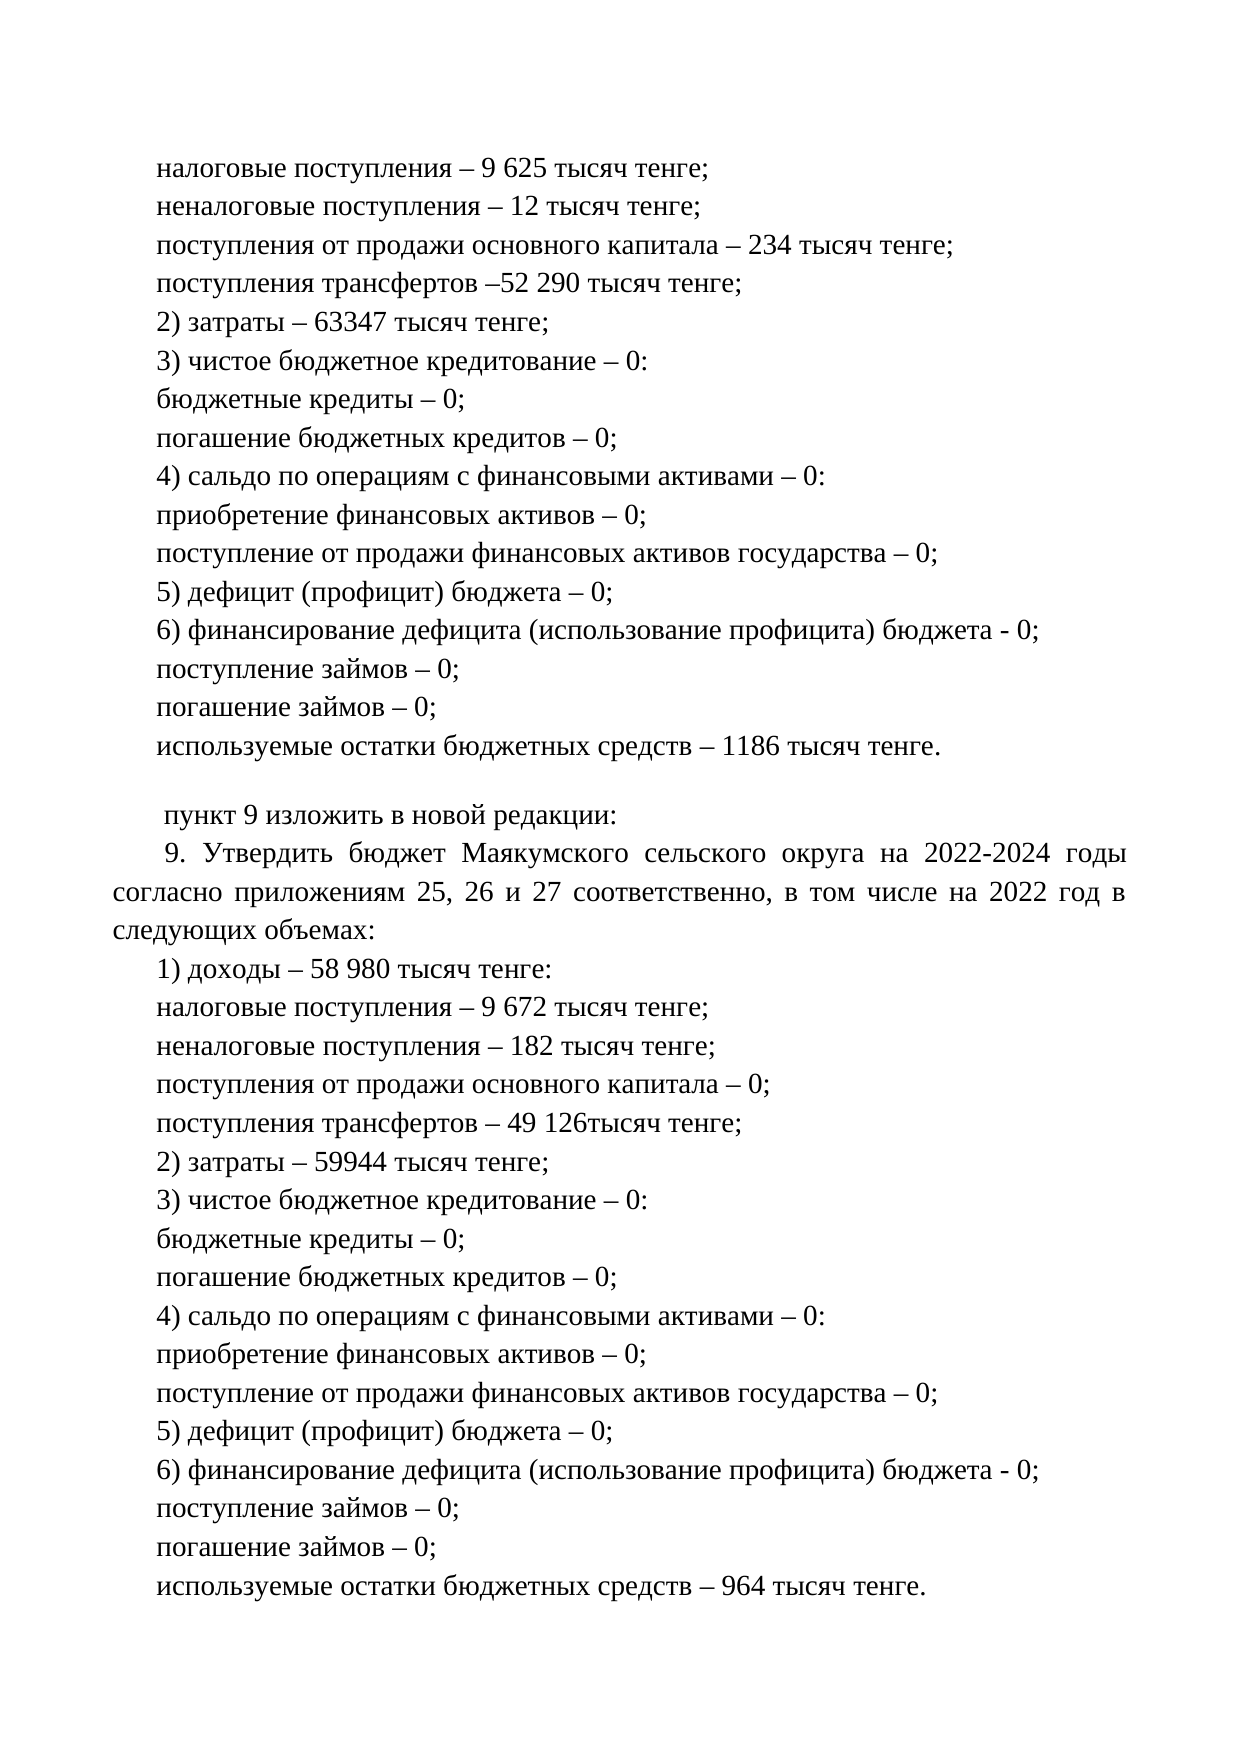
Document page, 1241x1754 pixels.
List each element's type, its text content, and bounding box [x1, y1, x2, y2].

text погашение займов – 0; [112, 1529, 1128, 1563]
text 4) сальдо по операциям с финансовыми активами – 0: [112, 1298, 1128, 1331]
text 3) чистое бюджетное кредитование – 0: [112, 343, 1128, 376]
text поступления трансфертов – 49 126тысяч тенге; [112, 1105, 1128, 1139]
text 6) финансирование дефицита (использование профицита) бюджета - 0; [112, 612, 1128, 646]
text 1) доходы – 58 980 тысяч тенге: [112, 951, 1128, 984]
text используемые остатки бюджетных средств – 964 тысяч тенге. [112, 1568, 1128, 1601]
text поступление от продажи финансовых активов государства – 0; [112, 1375, 1128, 1408]
text 6) финансирование дефицита (использование профицита) бюджета - 0; [112, 1452, 1128, 1486]
text поступление займов – 0; [112, 1491, 1128, 1524]
text поступления от продажи основного капитала – 0; [112, 1067, 1128, 1100]
text пункт 9 изложить в новой редакции: [112, 797, 1128, 830]
text 2) затраты – 63347 тысяч тенге; [112, 304, 1128, 338]
text используемые остатки бюджетных средств – 1186 тысяч тенге. [112, 728, 1128, 762]
text 9. Утвердить бюджет Маякумского сельского округа на 2022-2024 годы согласно приложениям 25, 26 и 27 соответственно, в том числе на 2022 год в следующих объемах: [112, 835, 1128, 946]
text поступления от продажи основного капитала – 234 тысяч тенге; [112, 227, 1128, 261]
text бюджетные кредиты – 0; [112, 381, 1128, 415]
text 4) сальдо по операциям с финансовыми активами – 0: [112, 458, 1128, 492]
text 5) дефицит (профицит) бюджета – 0; [112, 574, 1128, 607]
text приобретение финансовых активов – 0; [112, 497, 1128, 530]
text поступление займов – 0; [112, 651, 1128, 684]
text бюджетные кредиты – 0; [112, 1221, 1128, 1254]
text неналоговые поступления – 12 тысяч тенге; [112, 188, 1128, 222]
text налоговые поступления – 9 625 тысяч тенге; [112, 150, 1128, 183]
text 3) чистое бюджетное кредитование – 0: [112, 1182, 1128, 1216]
text приобретение финансовых активов – 0; [112, 1336, 1128, 1370]
text погашение займов – 0; [112, 689, 1128, 723]
text погашение бюджетных кредитов – 0; [112, 420, 1128, 453]
text поступления трансфертов –52 290 тысяч тенге; [112, 266, 1128, 299]
text 2) затраты – 59944 тысяч тенге; [112, 1144, 1128, 1177]
text неналоговые поступления – 182 тысяч тенге; [112, 1028, 1128, 1062]
text поступление от продажи финансовых активов государства – 0; [112, 535, 1128, 569]
text налоговые поступления – 9 672 тысяч тенге; [112, 989, 1128, 1023]
text погашение бюджетных кредитов – 0; [112, 1259, 1128, 1293]
text 5) дефицит (профицит) бюджета – 0; [112, 1413, 1128, 1447]
